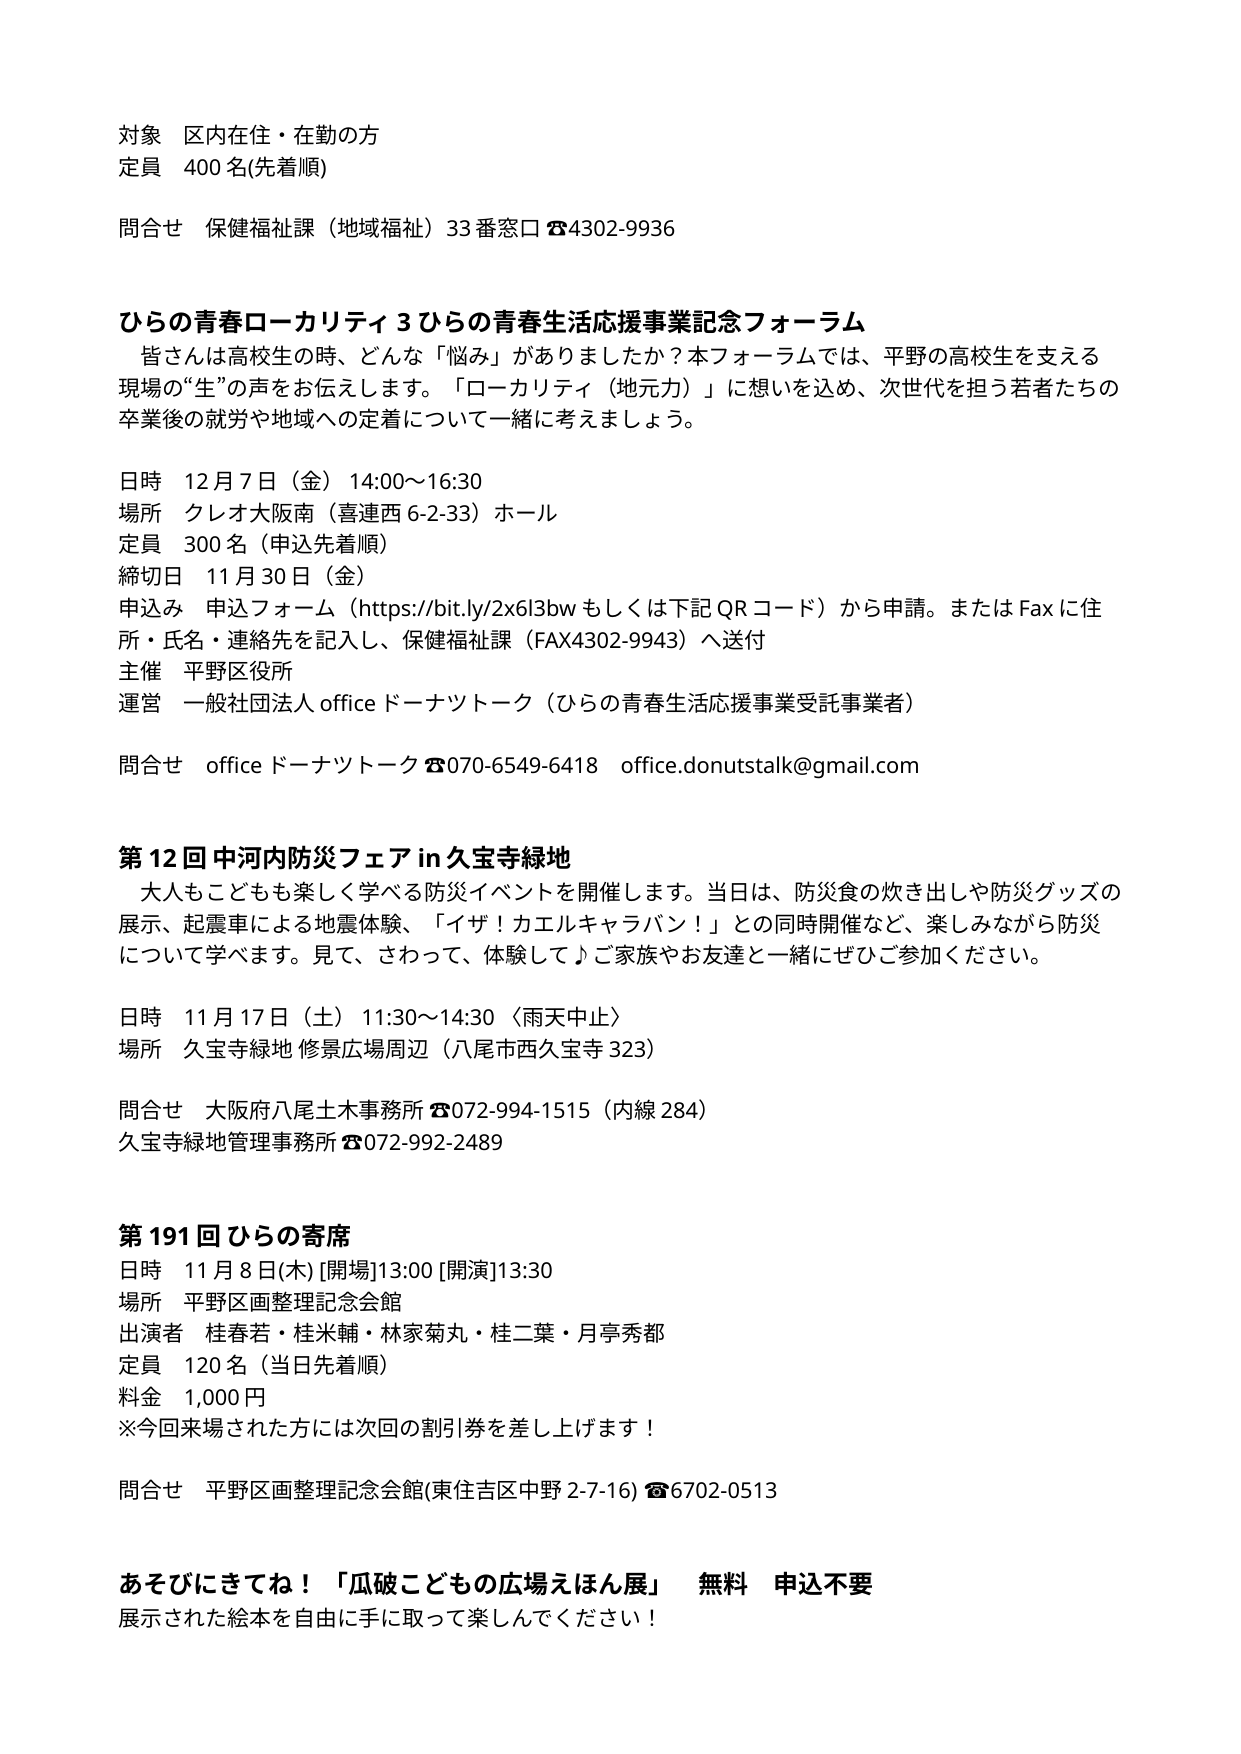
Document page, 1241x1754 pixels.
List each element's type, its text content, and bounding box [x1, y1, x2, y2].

text 第12回 中河内防災フェアin久宝寺緑地 [118, 839, 1122, 875]
text 問合せ 平野区画整理記念会館(東住吉区中野2-7-16) ☎6702-0513 [118, 1473, 1122, 1505]
text 場所 平野区画整理記念会館 [118, 1284, 1122, 1316]
text 定員 300名（申込先着順） [118, 527, 1122, 559]
text あそびにきてね！ 「瓜破こどもの広場えほん展」 無料 申込不要 [118, 1564, 1122, 1601]
text 対象 区内在住・在勤の方 [118, 118, 1122, 150]
text 出演者 桂春若・桂米輔・林家菊丸・桂二葉・月亭秀都 [118, 1316, 1122, 1348]
text 問合せ 大阪府八尾土木事務所 ☎072-994-1515（内線284） [118, 1093, 1122, 1125]
text 日時 11月17日（土） 11:30～14:30 〈雨天中止〉 [118, 1000, 1122, 1032]
text 場所 久宝寺緑地 修景広場周辺（八尾市西久宝寺323） [118, 1032, 1122, 1063]
text 定員 400名(先着順) [118, 150, 1122, 182]
text 締切日 11月30日（金） [118, 559, 1122, 591]
text 問合せ officeドーナツトーク ☎070-6549-6418 office.donutstalk@gmail.com [118, 748, 1122, 779]
text 問合せ 保健福祉課（地域福祉）33番窓口 ☎4302-9936 [118, 211, 1122, 243]
text ※今回来場された方には次回の割引券を差し上げます！ [118, 1411, 1122, 1443]
text 主催 平野区役所 [118, 654, 1122, 686]
text 申込み 申込フォーム（https://bit.ly/2x6l3bwもしくは下記QRコード）から申請。またはFaxに住所・氏名・連絡先を記入し、保健福祉課（FAX4302-9943）へ送付 [118, 591, 1122, 654]
text 日時 11月8日(木) [開場]13:00 [開演]13:30 [118, 1253, 1122, 1284]
text ひらの青春ローカリティ3 ひらの青春生活応援事業記念フォーラム [118, 303, 1122, 339]
text 久宝寺緑地管理事務所 ☎072-992-2489 [118, 1125, 1122, 1157]
text 運営 一般社団法人officeドーナツトーク（ひらの青春生活応援事業受託事業者） [118, 686, 1122, 718]
text 皆さんは高校生の時、どんな「悩み」がありましたか？本フォーラムでは、平野の高校生を支える現場の“生”の声をお伝えします。「ローカリティ（地元力）」に想いを込め、次世代を担う若者たちの卒業後の就労や地域への定着について一緒に考えましょう。 [118, 339, 1122, 434]
text 展示された絵本を自由に手に取って楽しんでください！ [118, 1601, 1122, 1632]
text 第191回 ひらの寄席 [118, 1216, 1122, 1253]
text 料金 1,000円 [118, 1379, 1122, 1411]
text 場所 クレオ大阪南（喜連西6-2-33）ホール [118, 496, 1122, 527]
text 定員 120名（当日先着順） [118, 1348, 1122, 1379]
text 大人もこどもも楽しく学べる防災イベントを開催します。当日は、防災食の炊き出しや防災グッズの展示、起震車による地震体験、「イザ！カエルキャラバン！」との同時開催など、楽しみながら防災について学べます。見て、さわって、体験して♪ご家族やお友達と一緒にぜひご参加ください。 [118, 875, 1122, 970]
text 日時 12月7日（金） 14:00～16:30 [118, 464, 1122, 496]
